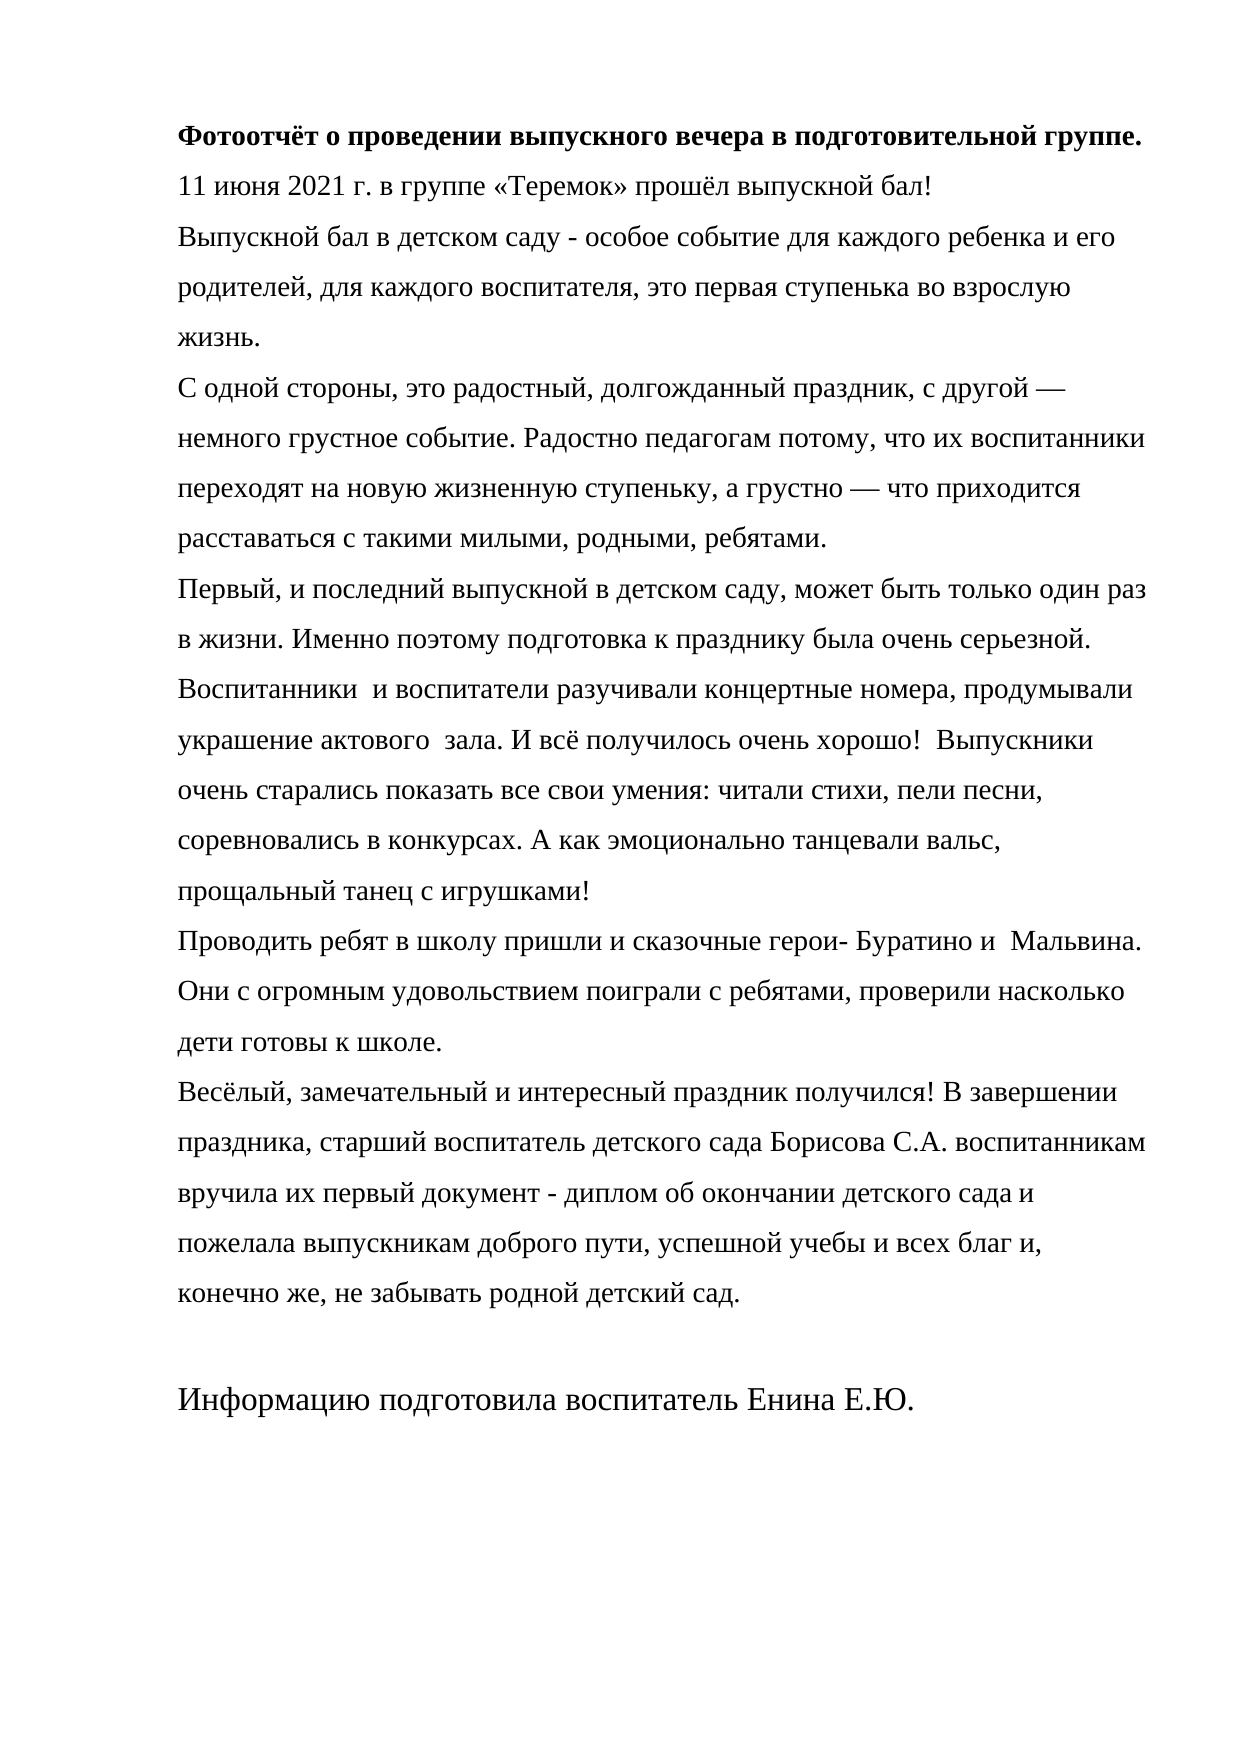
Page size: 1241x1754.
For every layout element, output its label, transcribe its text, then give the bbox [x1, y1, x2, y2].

text Фотоотчёт о проведении выпускного вечера в подготовительной группе. 11 июня 2021 г. в группе «Теремок» прошёл выпускной бал! Выпускной бал в детском саду - особое событие для каждого ребенка и его родителей, для каждого воспитателя, это первая ступенька во взрослую жизнь. С одной стороны, это радостный, долгожданный праздник, с другой — немного грустное событие. Радостно педагогам потому, что их воспитанники переходят на новую жизненную ступеньку, а грустно — что приходится расставаться с такими милыми, родными, ребятами. Первый, и последний выпускной в детском саду, может быть только один раз в жизни. Именно поэтому подготовка к празднику была очень серьезной. Воспитанники и воспитатели разучивали концертные номера, продумывали украшение актового зала. И всё получилось очень хорошо! Выпускники очень старались показать все свои умения: читали стихи, пели песни, соревновались в конкурсах. А как эмоционально танцевали вальс, прощальный танец с игрушками! Проводить ребят в школу пришли и сказочные герои- Буратино и Мальвина. Они с огромным удовольствием поиграли с ребятами, проверили насколько дети готовы к школе. Весёлый, замечательный и интересный праздник получился! В завершении праздника, старший воспитатель детского сада Борисова С.А. воспитанникам вручила их первый документ - диплом об окончании детского сада и пожелала выпускникам доброго пути, успешной учебы и всех благ и, конечно же, не забывать родной детский сад. Информацию подготовила воспитатель Енина Е.Ю. [177, 118, 1152, 1418]
